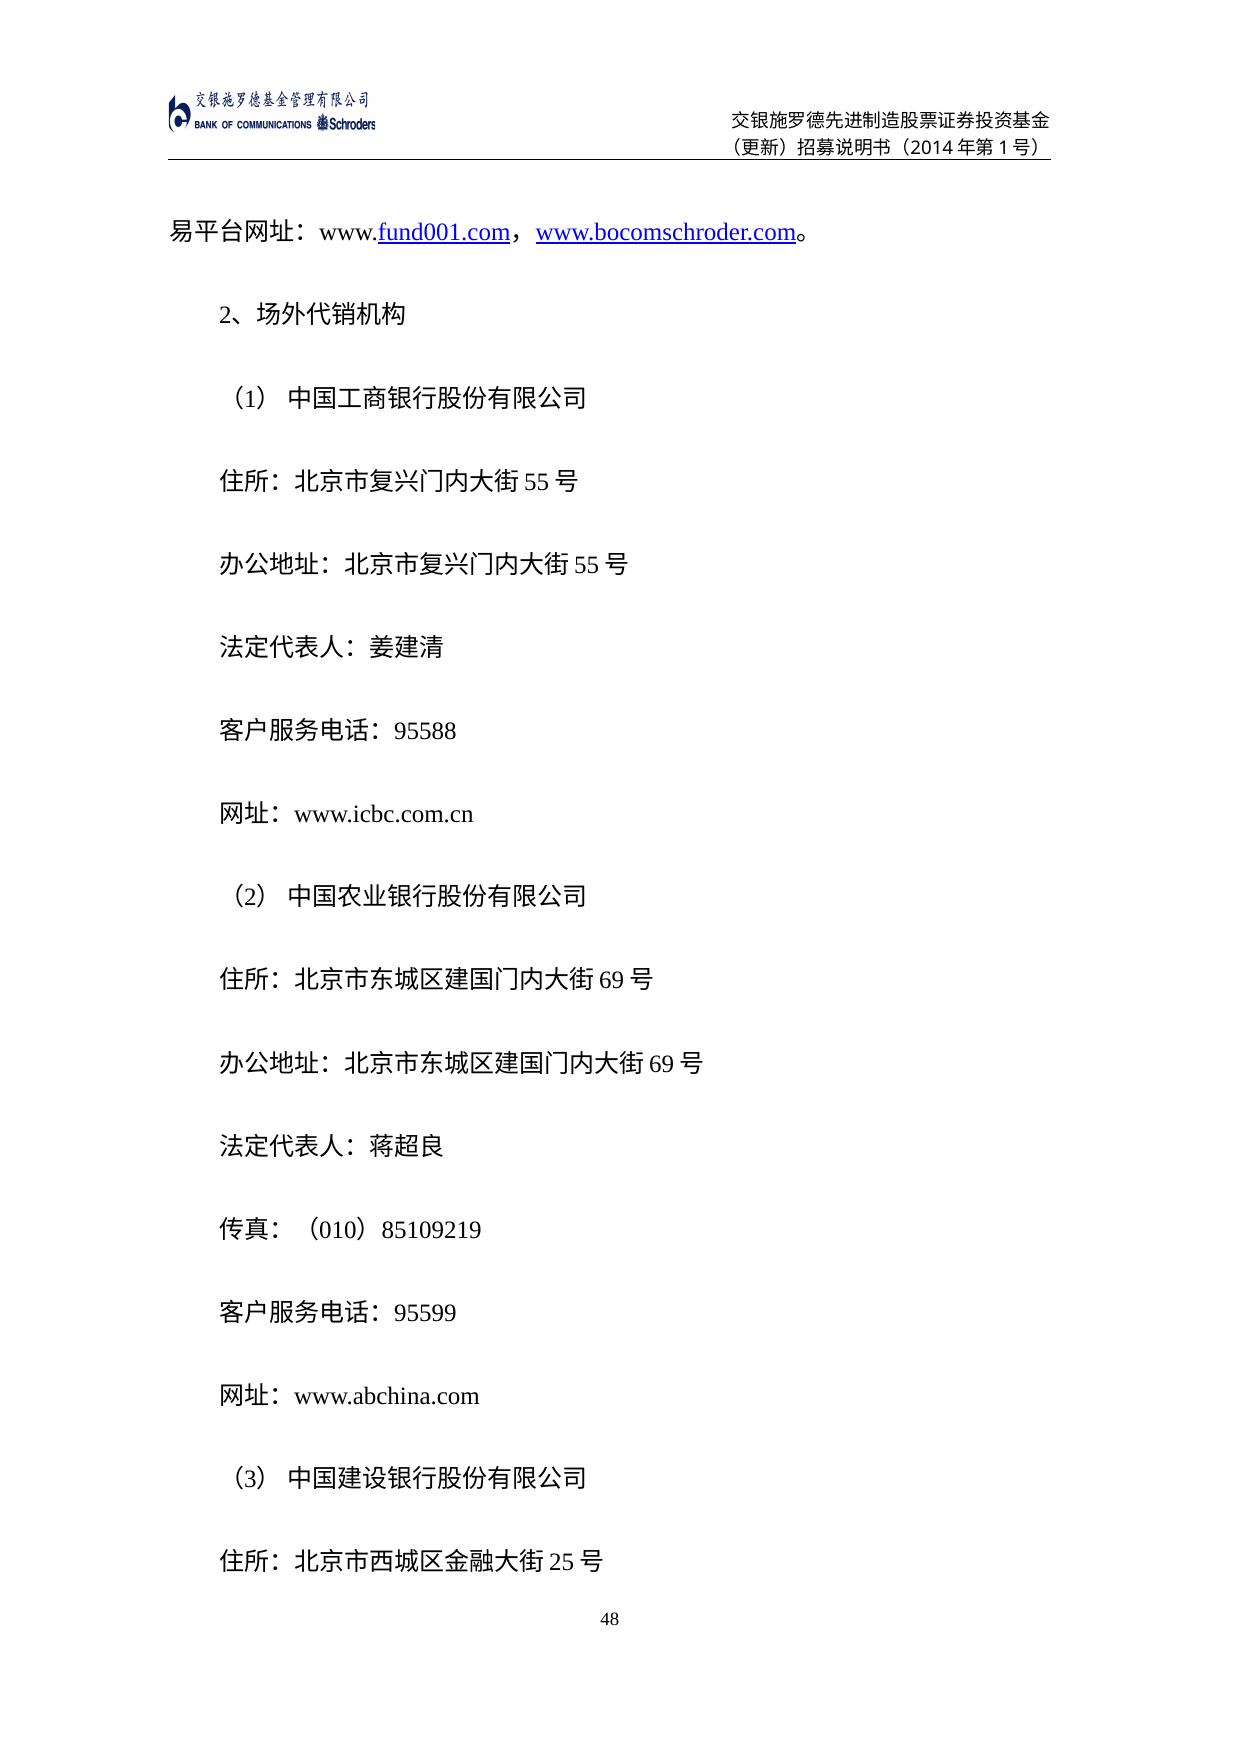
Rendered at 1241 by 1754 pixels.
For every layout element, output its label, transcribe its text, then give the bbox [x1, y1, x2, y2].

text 法定代表人：姜建清 [169, 613, 1050, 678]
picture [168, 91, 376, 132]
text （2） 中国农业银行股份有限公司 [169, 862, 1050, 927]
text 住所：北京市复兴门内大街55号 [169, 447, 1050, 512]
text 客户服务电话：95588 [169, 696, 1050, 761]
text 传真：（010）85109219 [169, 1195, 1050, 1260]
text 办公地址：北京市东城区建国门内大街69号 [169, 1029, 1050, 1094]
text 住所：北京市东城区建国门内大街69号 [169, 946, 1050, 1011]
text （3） 中国建设银行股份有限公司 [169, 1444, 1050, 1509]
text （1） 中国工商银行股份有限公司 [169, 364, 1050, 429]
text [169, 197, 1050, 262]
text 法定代表人：蒋超良 [169, 1112, 1050, 1177]
text 网址：www.icbc.com.cn [169, 779, 1050, 844]
text 网址：www.abchina.com [169, 1361, 1050, 1426]
text 办公地址：北京市复兴门内大街55号 [169, 530, 1050, 595]
text 客户服务电话：95599 [169, 1278, 1050, 1343]
text 2、场外代销机构 [169, 281, 1050, 346]
text 住所：北京市西城区金融大街25号 [169, 1527, 1050, 1592]
